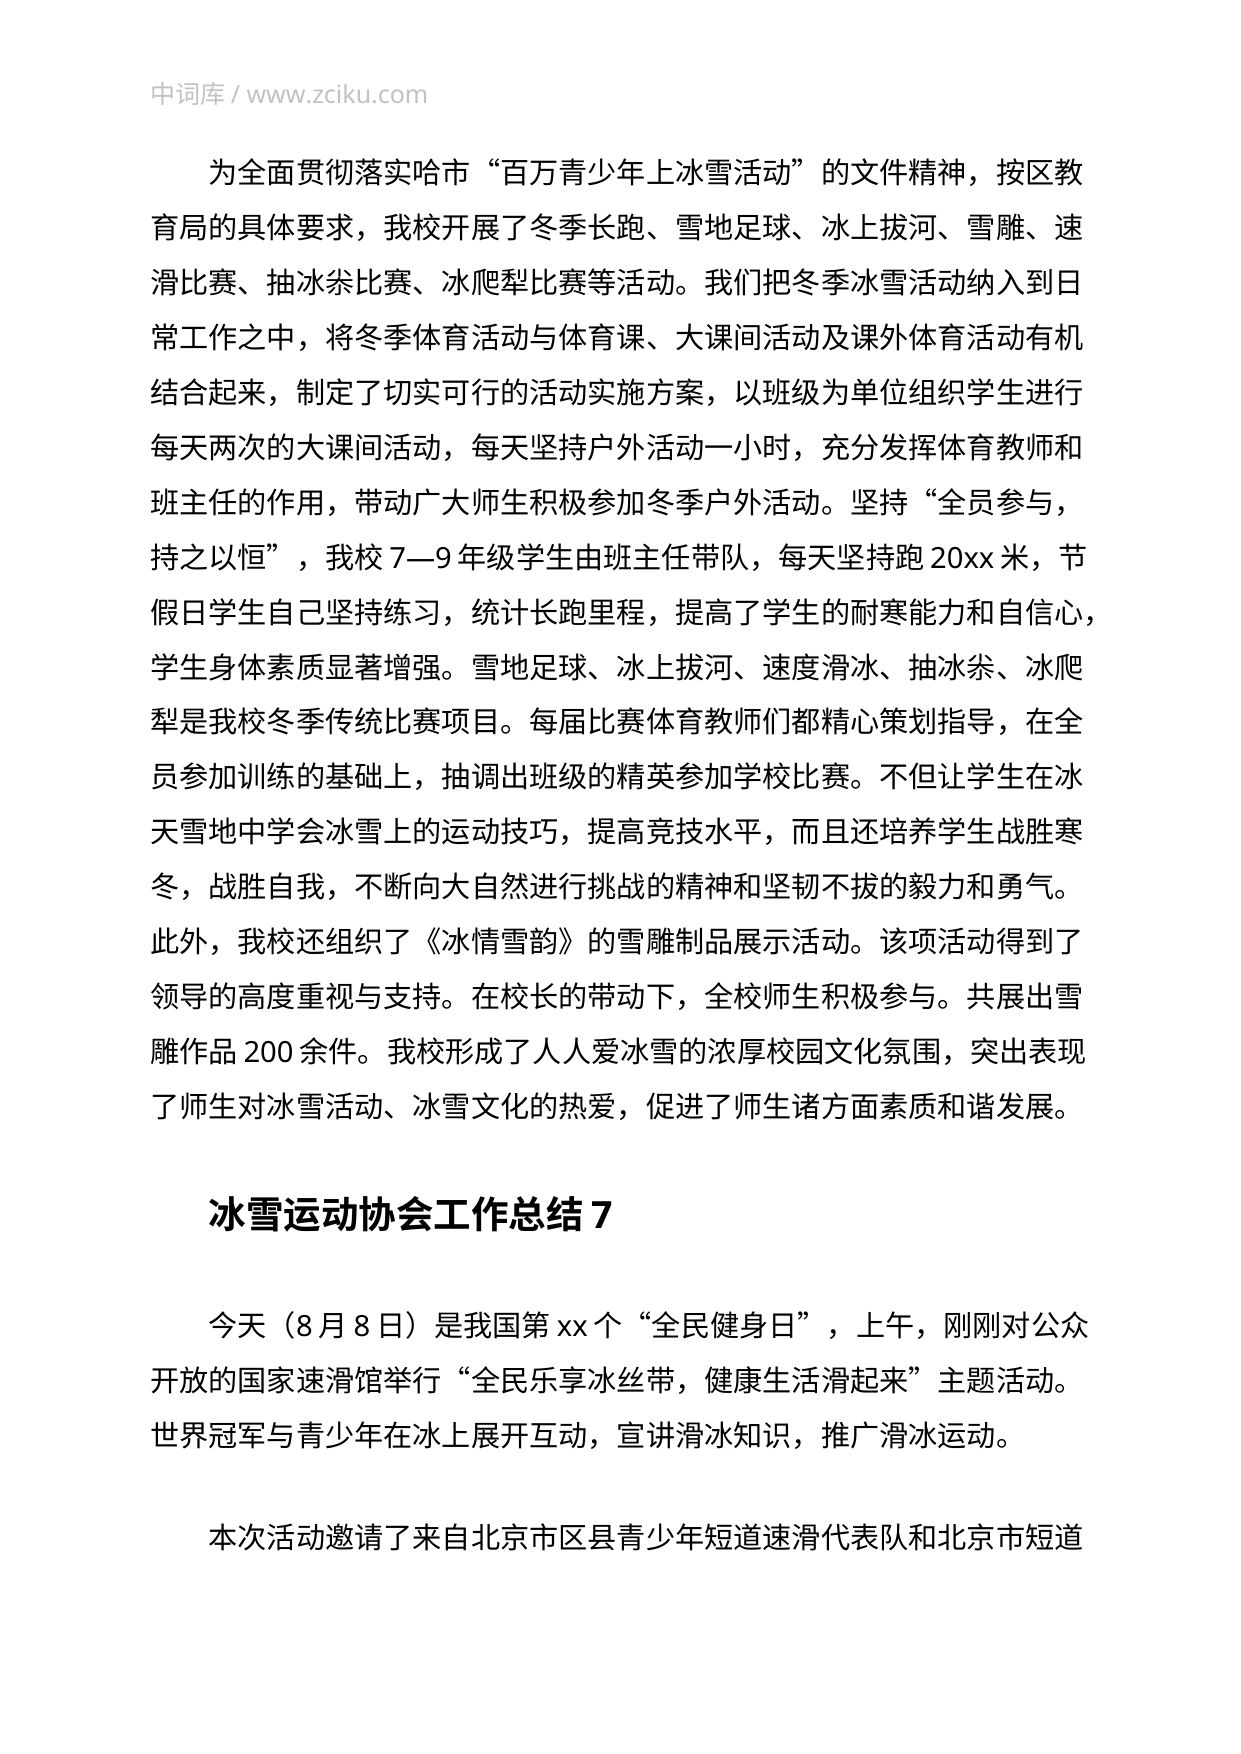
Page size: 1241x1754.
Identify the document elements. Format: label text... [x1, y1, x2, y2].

text 今天（8月8日）是我国第xx个“全民健身日”，上午，刚刚对公众开放的国家速滑馆举行“全民乐享冰丝带，健康生活滑起来”主题活动。世界冠军与青少年在冰上展开互动，宣讲滑冰知识，推广滑冰运动。 [150, 1303, 1090, 1455]
text 为全面贯彻落实哈市“百万青少年上冰雪活动”的文件精神，按区教育局的具体要求，我校开展了冬季长跑、雪地足球、冰上拔河、雪雕、速滑比赛、抽冰尜比赛、冰爬犁比赛等活动。我们把冬季冰雪活动纳入到日常工作之中，将冬季体育活动与体育课、大课间活动及课外体育活动有机结合起来，制定了切实可行的活动实施方案，以班级为单位组织学生进行每天两次的大课间活动，每天坚持户外活动一小时，充分发挥体育教师和班主任的作用，带动广大师生积极参加冬季户外活动。坚持“全员参与，持之以恒”，我校7—9年级学生由班主任带队，每天坚持跑20xx米，节假日学生自己坚持练习，统计长跑里程，提高了学生的耐寒能力和自信心，学生身体素质显著增强。雪地足球、冰上拔河、速度滑冰、抽冰尜、冰爬犁是我校冬季传统比赛项目。每届比赛体育教师们都精心策划指导，在全员参加训练的基础上，抽调出班级的精英参加学校比赛。不但让学生在冰天雪地中学会冰雪上的运动技巧，提高竞技水平，而且还培养学生战胜寒冬，战胜自我，不断向大自然进行挑战的精神和坚韧不拔的毅力和勇气。此外，我校还组织了《冰情雪韵》的雪雕制品展示活动。该项活动得到了领导的高度重视与支持。在校长的带动下，全校师生积极参与。共展出雪雕作品200余件。我校形成了人人爱冰雪的浓厚校园文化氛围，突出表现了师生对冰雪活动、冰雪文化的热爱，促进了师生诸方面素质和谐发展。 [150, 150, 1090, 1126]
text 冰雪运动协会工作总结7 [150, 1185, 1090, 1240]
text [150, 1514, 1090, 1557]
